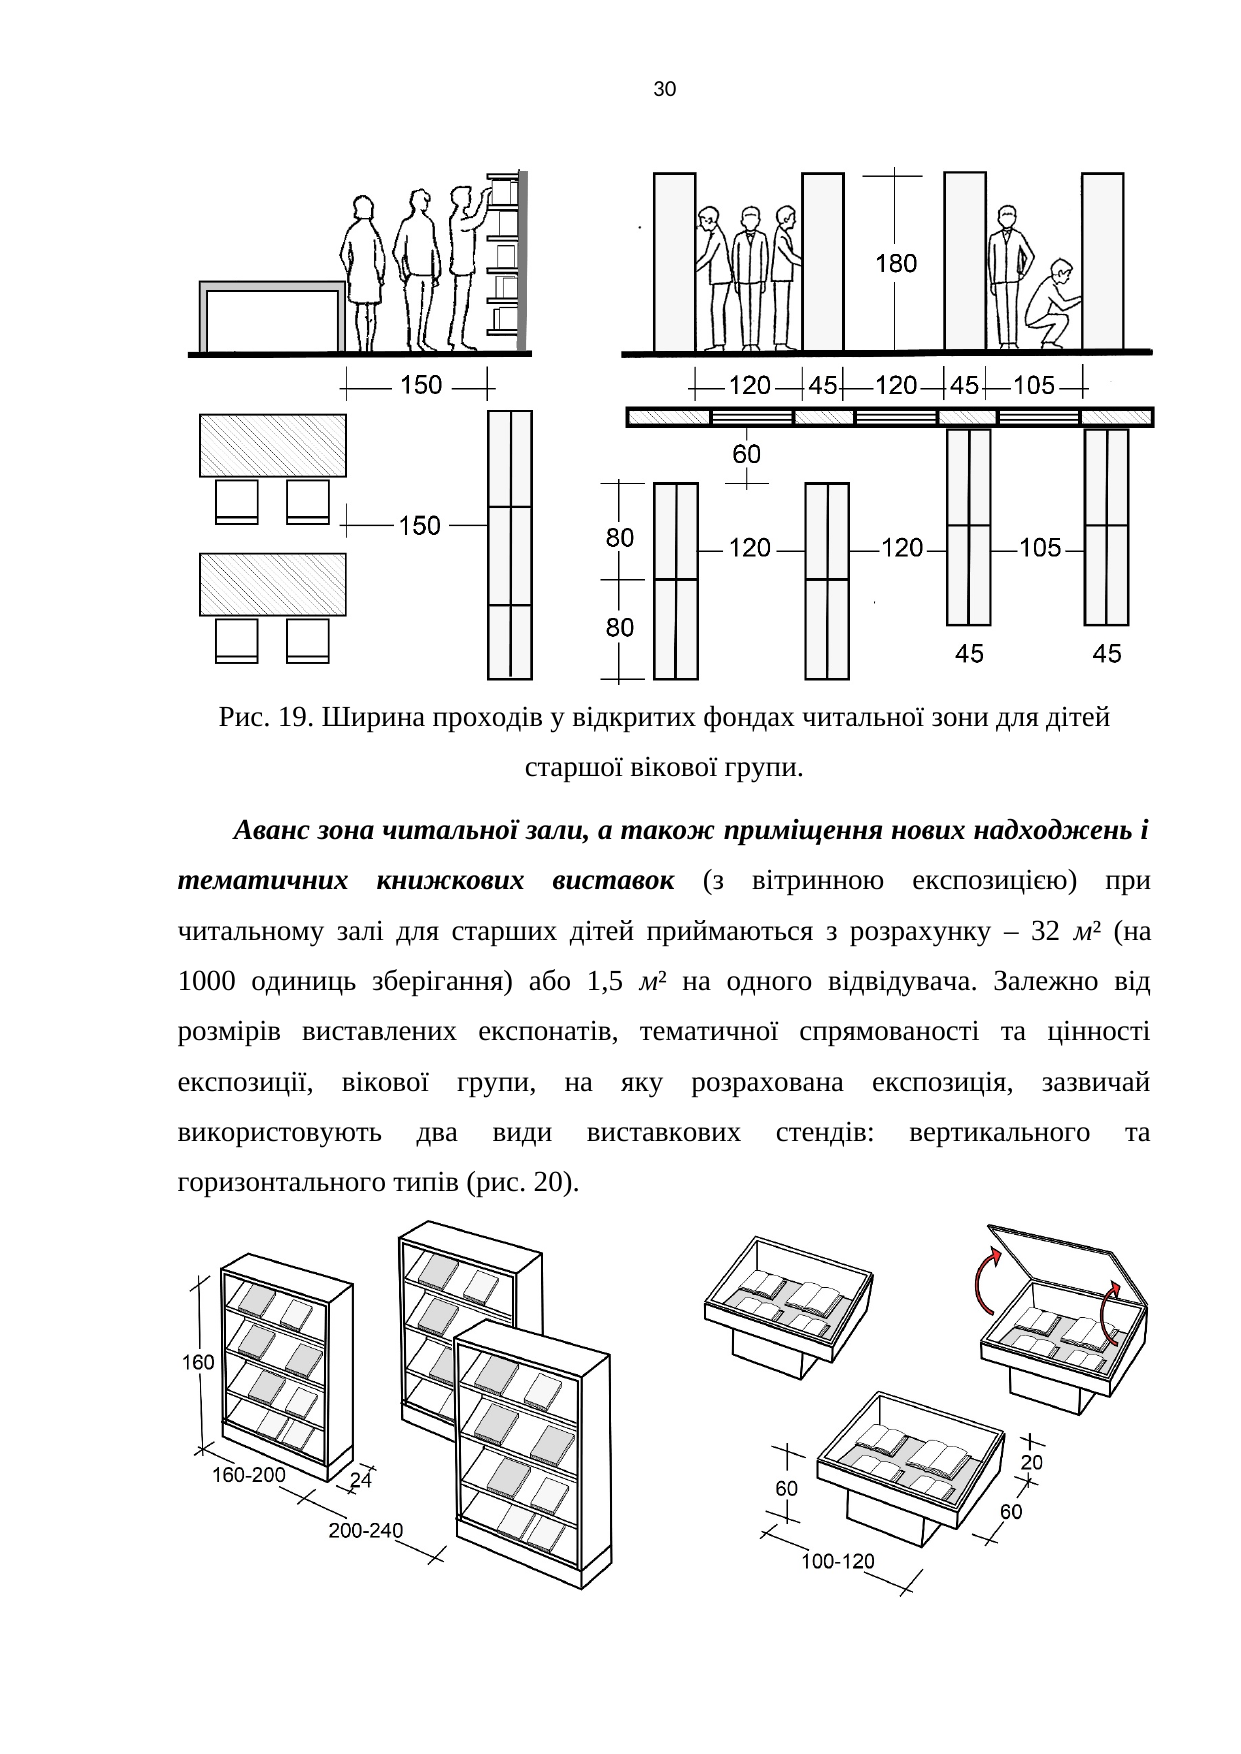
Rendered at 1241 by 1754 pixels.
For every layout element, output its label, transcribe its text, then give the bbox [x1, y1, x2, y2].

text Аванс зона читальної зали, а також приміщення нових надходжень і тематичних книжкових виставок (з вітринною експозицією) при читальному залі для старших дітей приймаються з розрахунку – 32 м² (на 1000 одиниць зберігання) або 1,5 м² на одного відвідувача. Залежно від розмірів виставлених експонатів, тематичної спрямованості та цінності експозиції, вікової групи, на яку розрахована експозиція, зазвичай використовують два види виставкових стендів: вертикального та горизонтального типів (рис. 20). [177, 812, 1152, 1198]
picture [177, 1214, 1149, 1598]
picture [177, 167, 1157, 685]
text старшої вікової групи. [177, 749, 1152, 783]
text Рис. 19. Ширина проходів у відкритих фондах читальної зони для дітей [177, 699, 1152, 732]
